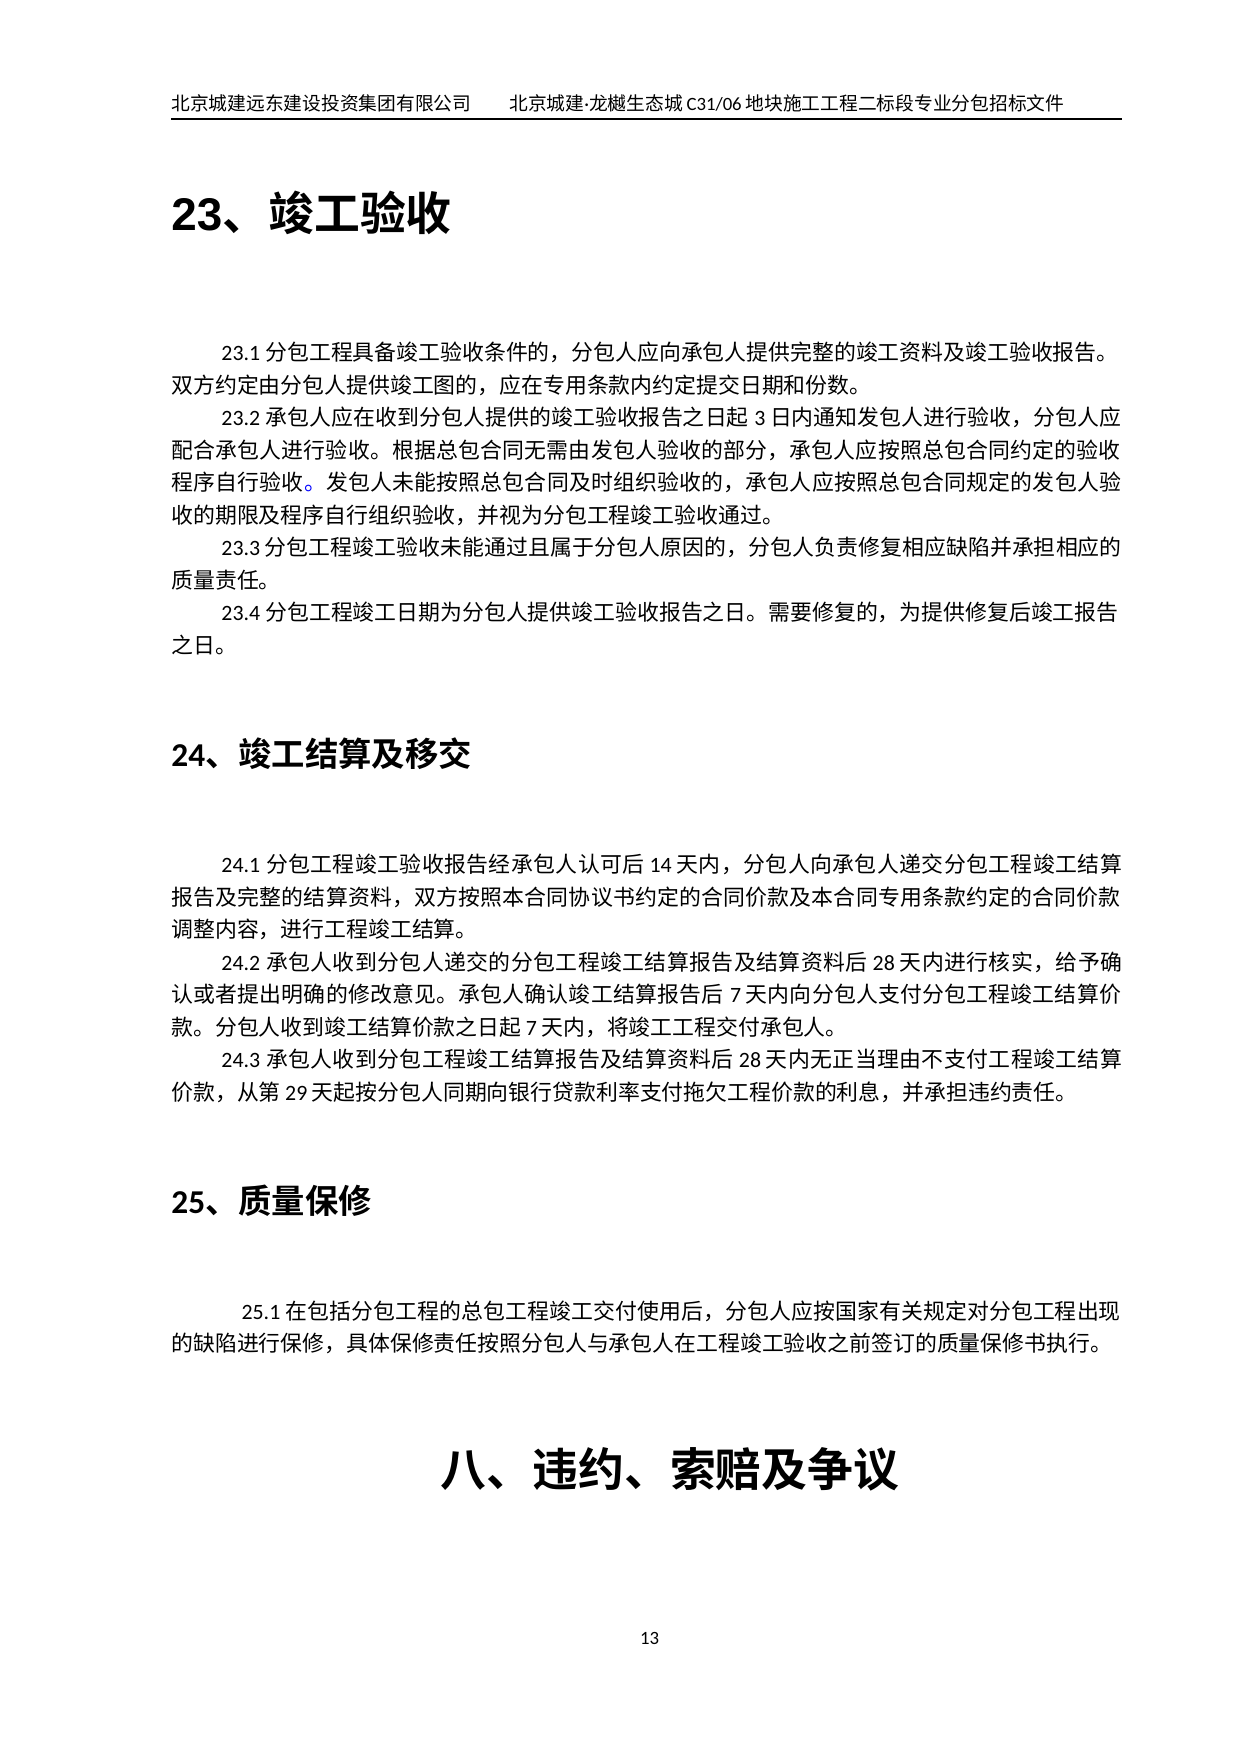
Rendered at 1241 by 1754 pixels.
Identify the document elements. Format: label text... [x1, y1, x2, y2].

text 24.3 承包人收到分包工程竣工结算报告及结算资料后28天内无正当理由不支付工程竣工结算价款，从第29天起按分包人同期向银行贷款利率支付拖欠工程价款的利息，并承担违约责任。 [171, 1042, 1122, 1107]
subtitle 八、违约、索赔及争议 [171, 1418, 1122, 1516]
subtitle 23、竣工验收 [171, 162, 1122, 259]
text 24.1 分包工程竣工验收报告经承包人认可后14天内，分包人向承包人递交分包工程竣工结算报告及完整的结算资料，双方按照本合同协议书约定的合同价款及本合同专用条款约定的合同价款调整内容，进行工程竣工结算。 [171, 847, 1122, 944]
text 23.2 承包人应在收到分包人提供的竣工验收报告之日起3日内通知发包人进行验收，分包人应配合承包人进行验收。根据总包合同无需由发包人验收的部分，承包人应按照总包合同约定的验收程序自行验收。发包人未能按照总包合同及时组织验收的，承包人应按照总包合同规定的发包人验收的期限及程序自行组织验收，并视为分包工程竣工验收通过。 [171, 400, 1122, 530]
text 23.4 分包工程竣工日期为分包人提供竣工验收报告之日。需要修复的，为提供修复后竣工报告之日。 [171, 595, 1122, 660]
text 24.2 承包人收到分包人递交的分包工程竣工结算报告及结算资料后28天内进行核实，给予确认或者提出明确的修改意见。承包人确认竣工结算报告后7天内向分包人支付分包工程竣工结算价款。分包人收到竣工结算价款之日起7天内，将竣工工程交付承包人。 [171, 944, 1122, 1042]
text 23.1 分包工程具备竣工验收条件的，分包人应向承包人提供完整的竣工资料及竣工验收报告。双方约定由分包人提供竣工图的，应在专用条款内约定提交日期和份数。 [171, 335, 1122, 400]
subtitle 25、质量保修 [171, 1166, 1122, 1231]
text 25.1 在包括分包工程的总包工程竣工交付使用后，分包人应按国家有关规定对分包工程出现的缺陷进行保修，具体保修责任按照分包人与承包人在工程竣工验收之前签订的质量保修书执行。 [171, 1293, 1122, 1358]
text 23.3分包工程竣工验收未能通过且属于分包人原因的，分包人负责修复相应缺陷并承担相应的质量责任。 [171, 530, 1122, 595]
subtitle 24、竣工结算及移交 [171, 719, 1122, 784]
